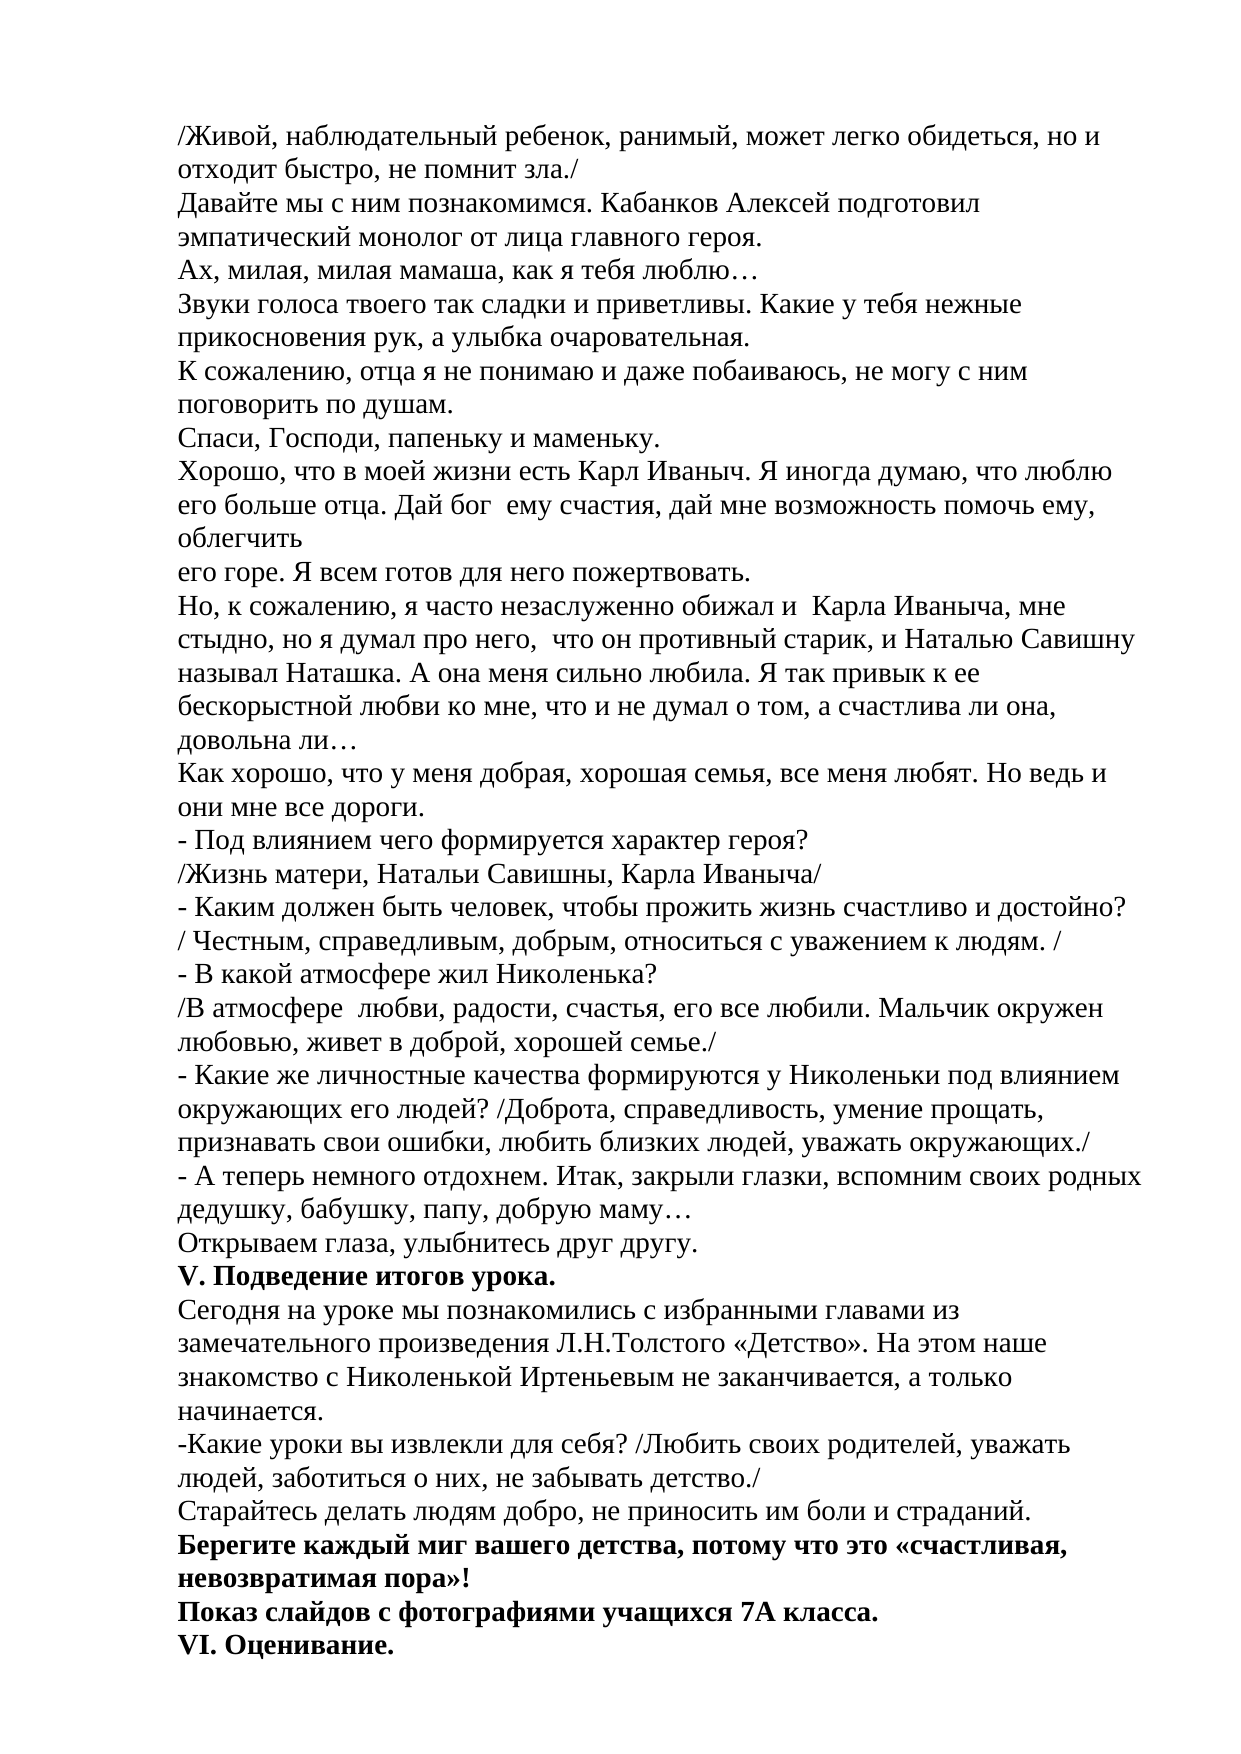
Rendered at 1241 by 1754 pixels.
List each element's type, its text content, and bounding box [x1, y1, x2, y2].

text Сегодня на уроке мы познакомились с избранными главами из замечательного произведения Л.Н.Толстого «Детство». На этом наше знакомство с Николенькой Иртеньевым не заканчивается, а только начинается. [177, 1292, 1152, 1426]
text Как хорошо, что у меня добрая, хорошая семья, все меня любят. Но ведь и они мне все дороги. [177, 755, 1152, 822]
text / Честным, справедливым, добрым, относиться с уважением к людям. / [177, 923, 1152, 957]
text Ах, милая, милая мамаша, как я тебя люблю… [177, 252, 1152, 286]
text К сожалению, отца я не понимаю и даже побаиваюсь, не могу с ним поговорить по душам. [177, 353, 1152, 420]
text -Какие уроки вы извлекли для себя? /Любить своих родителей, уважать людей, заботиться о них, не забывать детство./ [177, 1426, 1152, 1493]
text - Какие же личностные качества формируются у Николеньки под влиянием окружающих его людей? /Доброта, справедливость, умение прощать, признавать свои ошибки, любить близких людей, уважать окружающих./ [177, 1057, 1152, 1158]
text Берегите каждый миг вашего детства, потому что это «счастливая, невозвратимая пора»! [177, 1527, 1152, 1594]
text Показ слайдов с фотографиями учащихся 7А класса. [177, 1594, 1152, 1627]
text - Под влиянием чего формируется характер героя? [177, 822, 1152, 856]
text /В атмосфере любви, радости, счастья, его все любили. Мальчик окружен любовью, живет в доброй, хорошей семье./ [177, 990, 1152, 1057]
text /Жизнь матери, Натальи Савишны, Карла Иваныча/ [177, 856, 1152, 889]
text Звуки голоса твоего так сладки и приветливы. Какие у тебя нежные прикосновения рук, а улыбка очаровательная. [177, 286, 1152, 353]
text его горе. Я всем готов для него пожертвовать. [177, 554, 1152, 588]
text Но, к сожалению, я часто незаслуженно обижал и Карла Иваныча, мне стыдно, но я думал про него, что он противный старик, и Наталью Савишну называл Наташка. А она меня сильно любила. Я так привык к ее бескорыстной любви ко мне, что и не думал о том, а счастлива ли она, довольна ли… [177, 588, 1152, 755]
text VI. Оценивание. [177, 1627, 1152, 1661]
text Старайтесь делать людям добро, не приносить им боли и страданий. [177, 1493, 1152, 1527]
text /Живой, наблюдательный ребенок, ранимый, может легко обидеться, но и отходит быстро, не помнит зла./ [177, 118, 1152, 185]
text Спаси, Господи, папеньку и маменьку. [177, 420, 1152, 453]
text V. Подведение итогов урока. [177, 1258, 1152, 1292]
text - А теперь немного отдохнем. Итак, закрыли глазки, вспомним своих родных дедушку, бабушку, папу, добрую маму… [177, 1158, 1152, 1225]
text Хорошо, что в моей жизни есть Карл Иваныч. Я иногда думаю, что люблю его больше отца. Дай бог ему счастия, дай мне возможность помочь ему, облегчить [177, 453, 1152, 554]
text Открываем глаза, улыбнитесь друг другу. [177, 1225, 1152, 1258]
text Давайте мы с ним познакомимся. Кабанков Алексей подготовил эмпатический монолог от лица главного героя. [177, 185, 1152, 252]
text - В какой атмосфере жил Николенька? [177, 957, 1152, 990]
text - Каким должен быть человек, чтобы прожить жизнь счастливо и достойно? [177, 889, 1152, 923]
